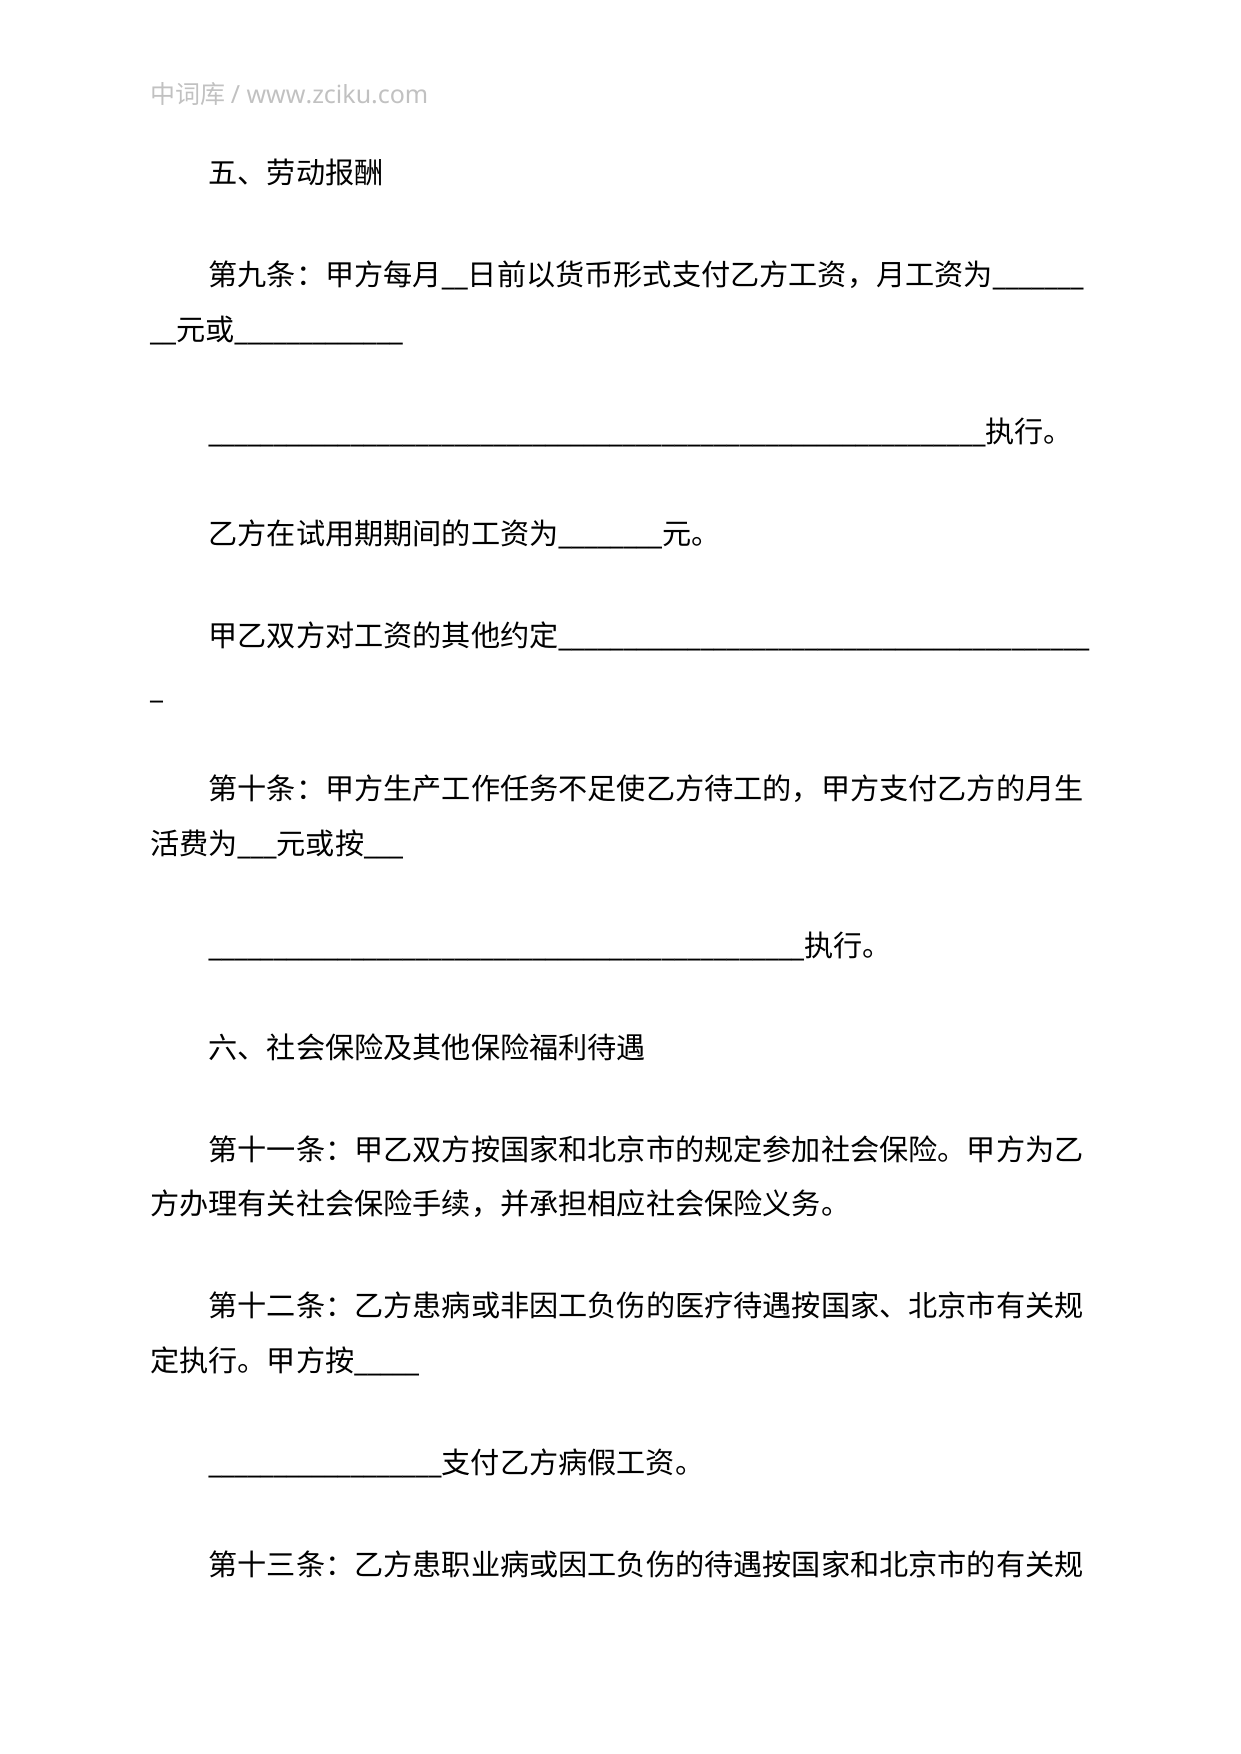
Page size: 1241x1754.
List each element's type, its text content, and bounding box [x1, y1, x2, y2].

text ____________________________________________________________执行。 [150, 409, 1090, 451]
text 五、劳动报酬 [150, 150, 1090, 192]
text 甲乙双方对工资的其他约定__________________________________________ [150, 613, 1090, 707]
text 第九条：甲方每月__日前以货币形式支付乙方工资，月工资为_________元或_____________ [150, 252, 1090, 349]
text 第十二条：乙方患病或非因工负伤的医疗待遇按国家、北京市有关规定执行。甲方按_____ [150, 1283, 1090, 1380]
text 六、社会保险及其他保险福利待遇 [150, 1024, 1090, 1067]
text 第十条：甲方生产工作任务不足使乙方待工的，甲方支付乙方的月生活费为___元或按___ [150, 765, 1090, 863]
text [150, 1542, 1090, 1584]
text ______________________________________________执行。 [150, 922, 1090, 965]
text 第十一条：甲乙双方按国家和北京市的规定参加社会保险。甲方为乙方办理有关社会保险手续，并承担相应社会保险义务。 [150, 1126, 1090, 1223]
text __________________支付乙方病假工资。 [150, 1439, 1090, 1482]
text 乙方在试用期期间的工资为________元。 [150, 511, 1090, 553]
